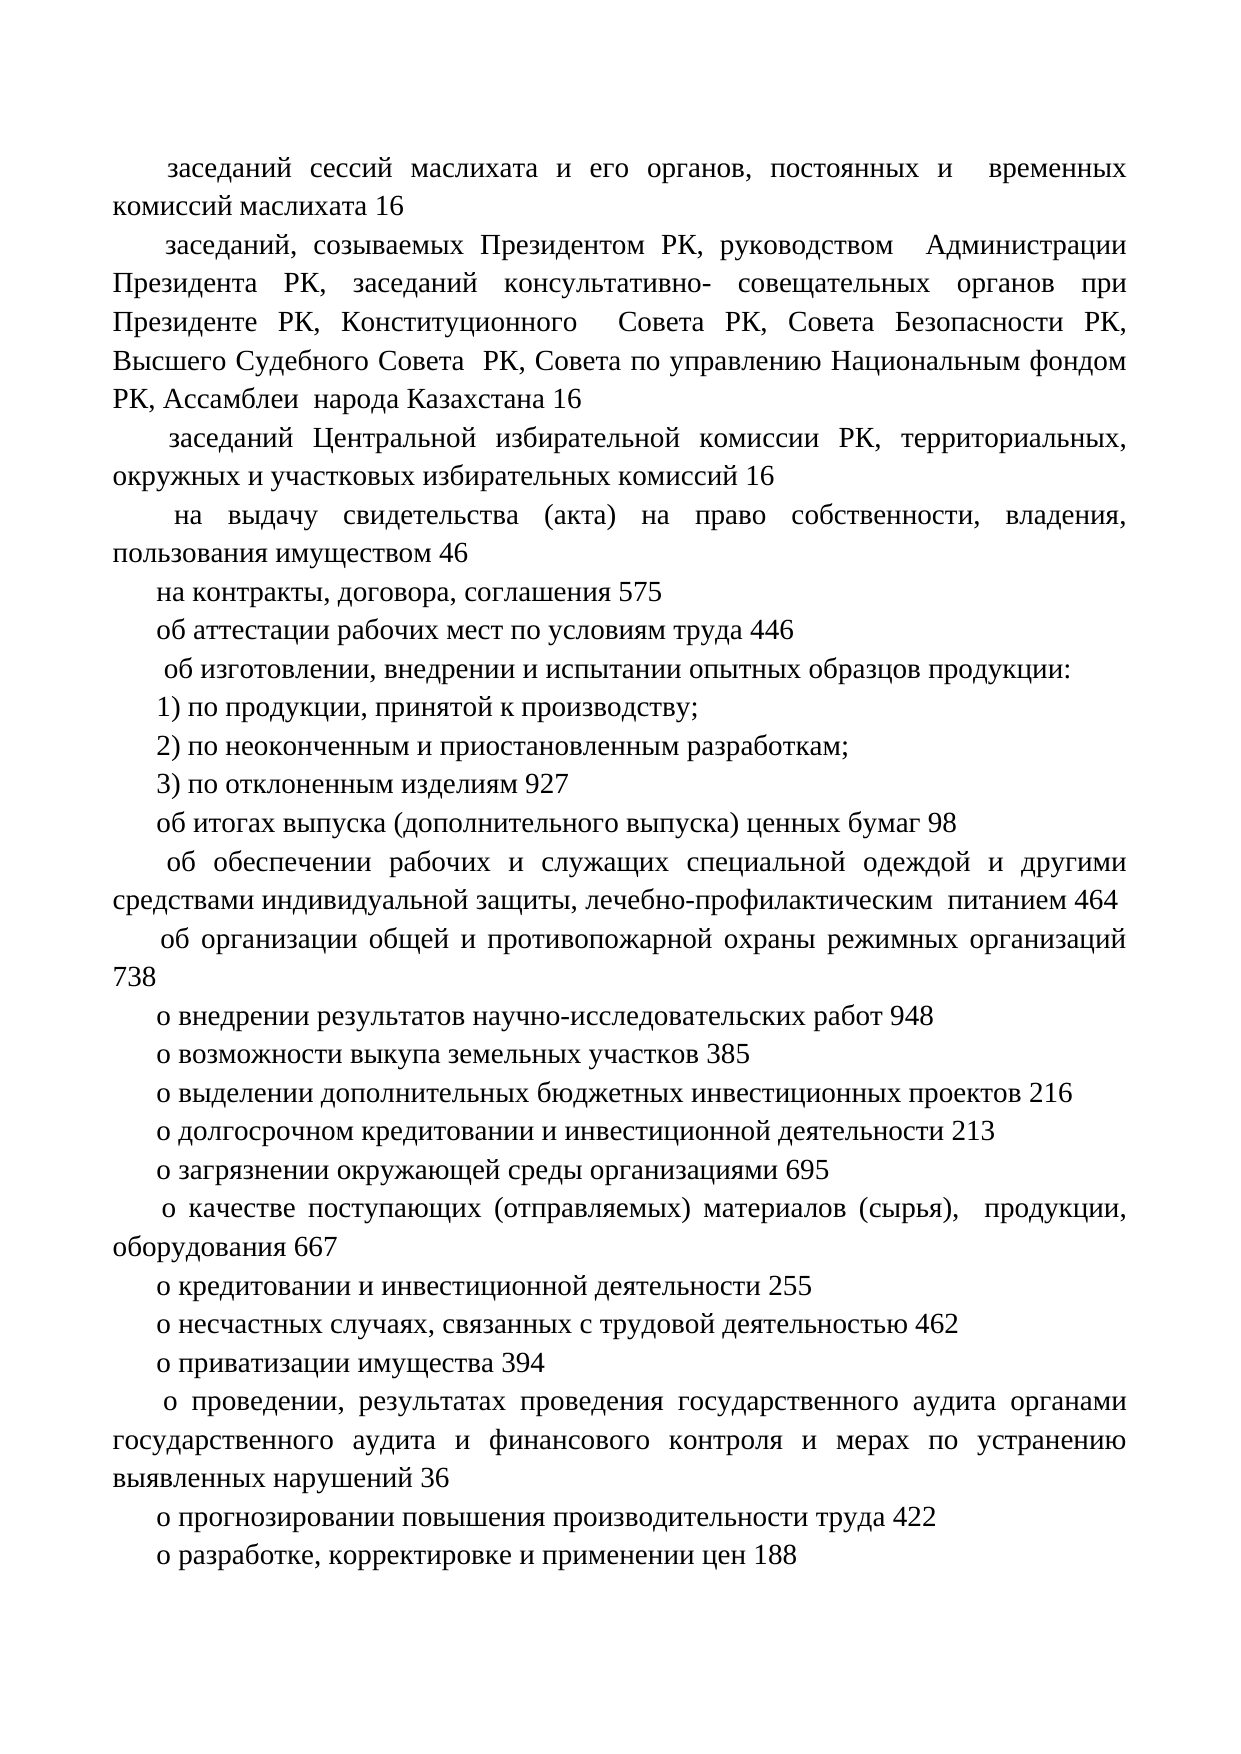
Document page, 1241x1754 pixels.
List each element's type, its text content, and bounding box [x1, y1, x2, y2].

text о несчастных случаях, связанных с трудовой деятельностью 462 [112, 1306, 1128, 1340]
text об обеспечении рабочих и служащих специальной одеждой и другими средствами индивидуальной защиты, лечебно-профилактическим питанием 464 [112, 844, 1128, 916]
text об организации общей и противопожарной охраны режимных организаций 738 [112, 921, 1128, 993]
text о внедрении результатов научно-исследовательских работ 948 [112, 998, 1128, 1031]
text о приватизации имущества 394 [112, 1345, 1128, 1378]
text о прогнозировании повышения производительности труда 422 [112, 1499, 1128, 1532]
text заседаний сессий маслихата и его органов, постоянных и временных комиссий маслихата 16 [112, 150, 1128, 222]
text о загрязнении окружающей среды организациями 695 [112, 1152, 1128, 1186]
text на контракты, договора, соглашения 575 [112, 574, 1128, 607]
text о выделении дополнительных бюджетных инвестиционных проектов 216 [112, 1075, 1128, 1108]
text о разработке, корректировке и применении цен 188 [112, 1537, 1128, 1571]
text об итогах выпуска (дополнительного выпуска) ценных бумаг 98 [112, 805, 1128, 839]
text на выдачу свидетельства (акта) на право собственности, владения, пользования имуществом 46 [112, 497, 1128, 569]
text 3) по отклоненным изделиям 927 [112, 767, 1128, 800]
text заседаний, созываемых Президентом РК, руководством Администрации Президента РК, заседаний консультативно- совещательных органов при Президенте РК, Конституционного Совета РК, Совета Безопасности РК, Высшего Судебного Совета РК, Совета по управлению Национальным фондом РК, Ассамблеи народа Казахстана 16 [112, 227, 1128, 415]
text заседаний Центральной избирательной комиссии РК, территориальных, окружных и участковых избирательных комиссий 16 [112, 420, 1128, 492]
text о кредитовании и инвестиционной деятельности 255 [112, 1268, 1128, 1301]
text 2) по неоконченным и приостановленным разработкам; [112, 728, 1128, 762]
text о долгосрочном кредитовании и инвестиционной деятельности 213 [112, 1113, 1128, 1147]
text о качестве поступающих (отправляемых) материалов (сырья), продукции, оборудования 667 [112, 1191, 1128, 1263]
text 1) по продукции, принятой к производству; [112, 689, 1128, 723]
text об аттестации рабочих мест по условиям труда 446 [112, 612, 1128, 646]
text о возможности выкупа земельных участков 385 [112, 1036, 1128, 1070]
text о проведении, результатах проведения государственного аудита органами государственного аудита и финансового контроля и мерах по устранению выявленных нарушений 36 [112, 1383, 1128, 1494]
text об изготовлении, внедрении и испытании опытных образцов продукции: [112, 651, 1128, 684]
